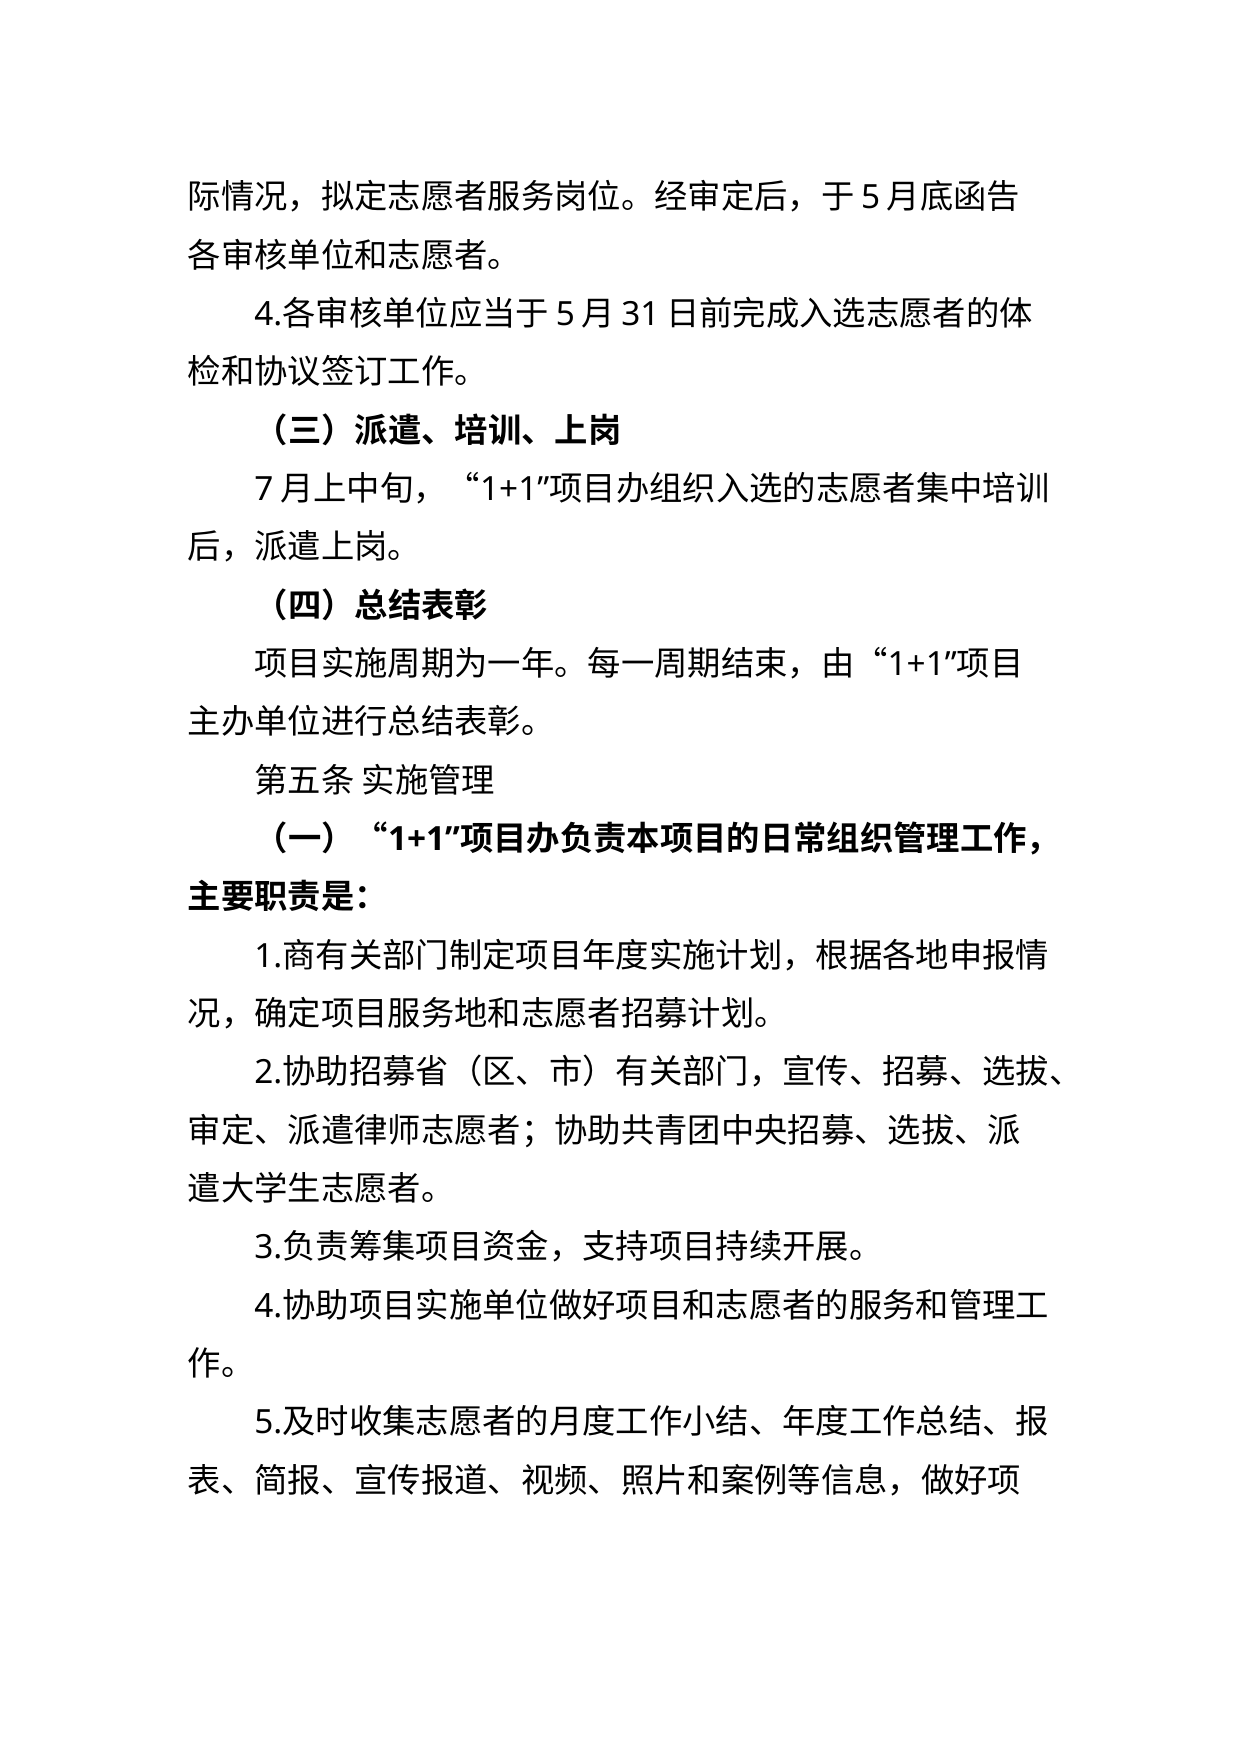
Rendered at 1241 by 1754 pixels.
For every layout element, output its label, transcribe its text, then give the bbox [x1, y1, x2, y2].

text 4.协助项目实施单位做好项目和志愿者的服务和管理工作。 [187, 1270, 1053, 1387]
text （四）总结表彰 [187, 570, 1053, 629]
text （一）“1+1”项目办负责本项目的日常组织管理工作，主要职责是： [187, 804, 1053, 920]
text 3.负责筹集项目资金，支持项目持续开展。 [187, 1212, 1053, 1270]
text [187, 162, 1053, 279]
text 项目实施周期为一年。每一周期结束，由“1+1”项目主办单位进行总结表彰。 [187, 629, 1053, 745]
text 4.各审核单位应当于5月31日前完成入选志愿者的体检和协议签订工作。 [187, 279, 1053, 395]
text （三）派遣、培训、上岗 [187, 395, 1053, 454]
text 1.商有关部门制定项目年度实施计划，根据各地申报情况，确定项目服务地和志愿者招募计划。 [187, 920, 1053, 1037]
text 7月上中旬，“1+1”项目办组织入选的志愿者集中培训后，派遣上岗。 [187, 454, 1053, 570]
text 2.协助招募省（区、市）有关部门，宣传、招募、选拔、审定、派遣律师志愿者；协助共青团中央招募、选拔、派遣大学生志愿者。 [187, 1037, 1053, 1212]
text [187, 1387, 1053, 1504]
text 第五条 实施管理 [187, 745, 1053, 804]
